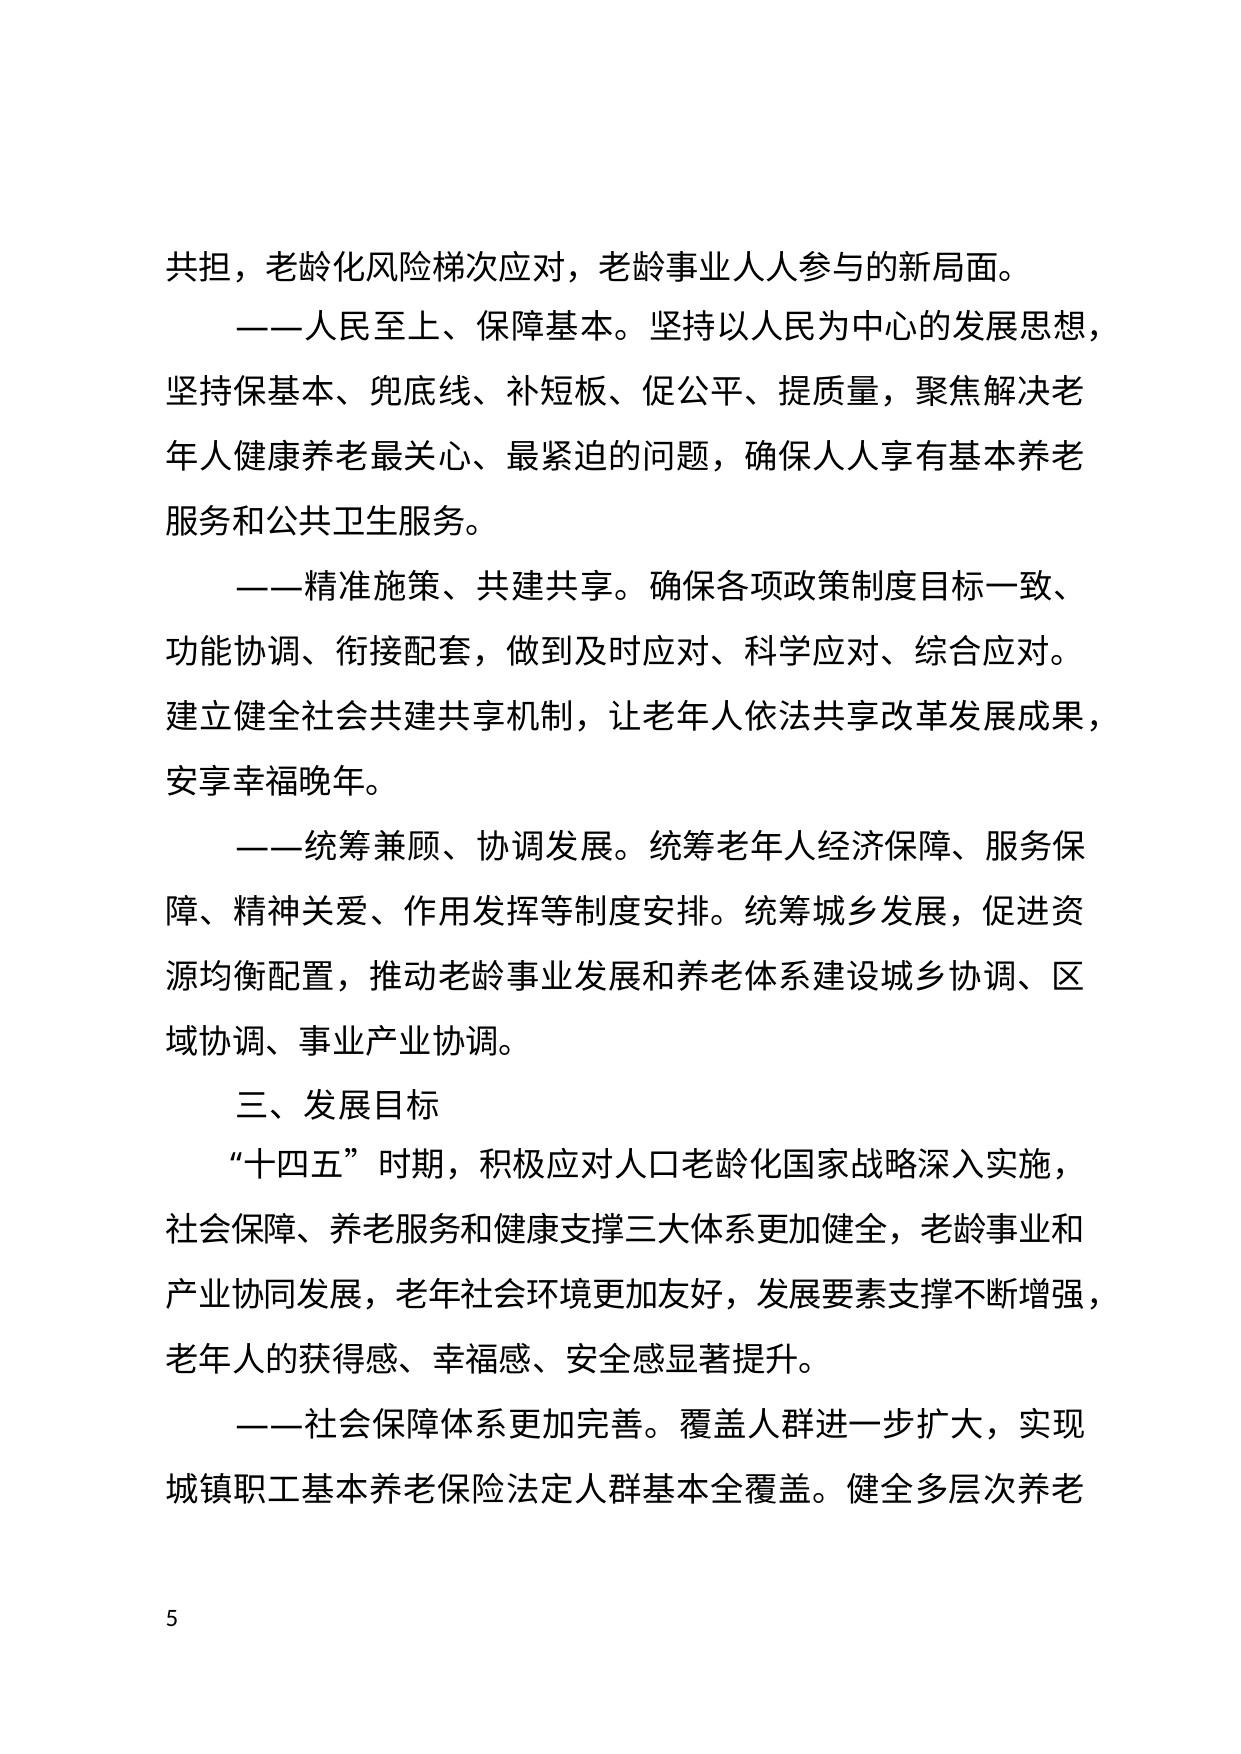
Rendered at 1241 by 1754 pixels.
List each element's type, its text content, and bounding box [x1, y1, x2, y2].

text 三、发展目标 [165, 1071, 1087, 1129]
text ——人民至上、保障基本。坚持以人民为中心的发展思想，坚持保基本、兜底线、补短板、促公平、提质量，聚焦解决老年人健康养老最关心、最紧迫的问题，确保人人享有基本养老服务和公共卫生服务。 [165, 291, 1087, 551]
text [165, 1389, 1087, 1519]
text ——统筹兼顾、协调发展。统筹老年人经济保障、服务保障、精神关爱、作用发挥等制度安排。统筹城乡发展，促进资源均衡配置，推动老龄事业发展和养老体系建设城乡协调、区域协调、事业产业协调。 [165, 811, 1087, 1071]
text “十四五”时期，积极应对人口老龄化国家战略深入实施，社会保障、养老服务和健康支撑三大体系更加健全，老龄事业和产业协同发展，老年社会环境更加友好，发展要素支撑不断增强，老年人的获得感、幸福感、安全感显著提升。 [165, 1129, 1087, 1389]
text ——精准施策、共建共享。确保各项政策制度目标一致、功能协调、衔接配套，做到及时应对、科学应对、综合应对。建立健全社会共建共享机制，让老年人依法共享改革发展成果，安享幸福晚年。 [165, 551, 1087, 811]
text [165, 233, 1087, 291]
